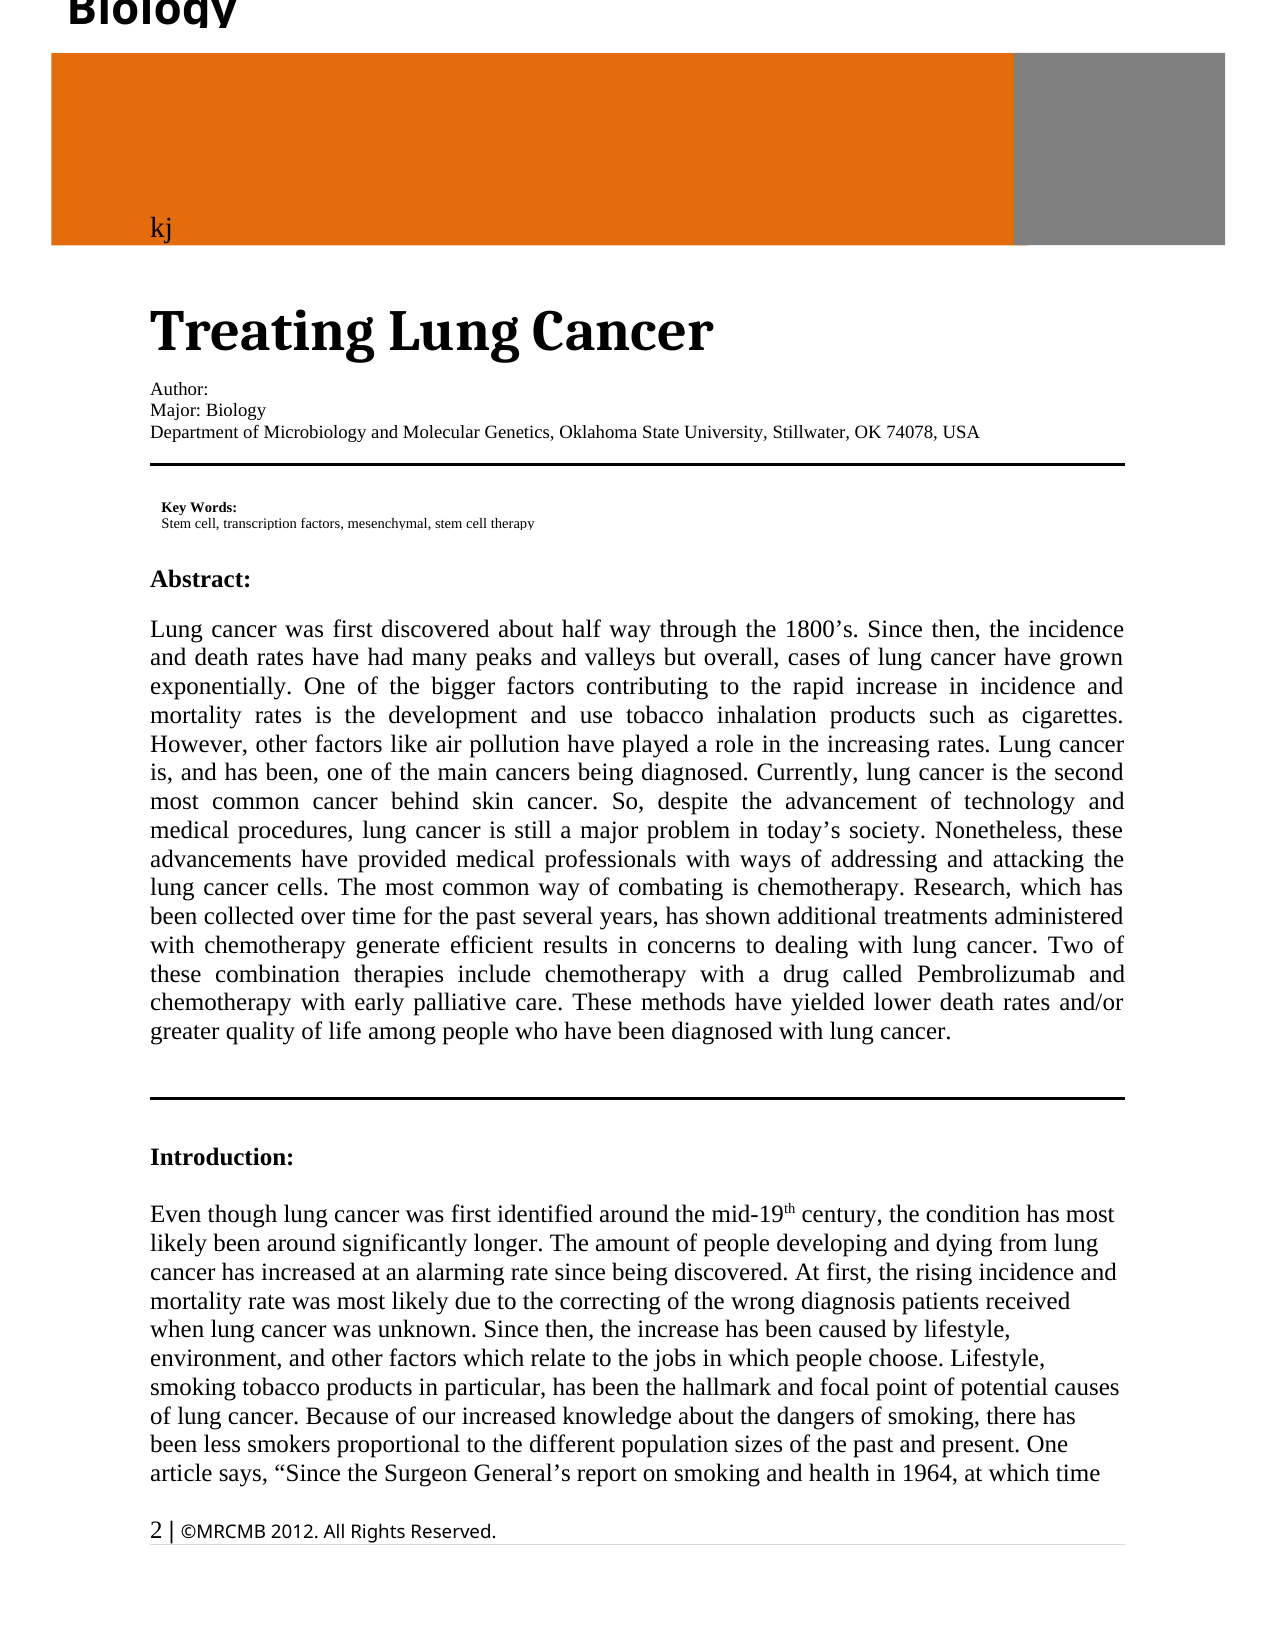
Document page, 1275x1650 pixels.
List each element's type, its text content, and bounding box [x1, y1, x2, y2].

text Author: Major: Biology Department of Microbiology and Molecular Genetics, Oklahoma State University, Stillwater, OK 74078, USA [150, 377, 1125, 442]
text Abstract: [150, 466, 1125, 593]
text Lung cancer was first discovered about half way through the 1800’s. Since then, the incidence and death rates have had many peaks and valleys but overall, cases of lung cancer have grown exponentially. One of the bigger factors contributing to the rapid increase in incidence and mortality rates is the development and use tobacco inhalation products such as cigarettes. However, other factors like air pollution have played a role in the increasing rates. Lung cancer is, and has been, one of the main cancers being diagnosed. Currently, lung cancer is the second most common cancer behind skin cancer. So, despite the advancement of technology and medical procedures, lung cancer is still a major problem in today’s society. Nonetheless, these advancements have provided medical professionals with ways of addressing and attacking the lung cancer cells. The most common way of combating is chemotherapy. Research, which has been collected over time for the past several years, has shown additional treatments administered with chemotherapy generate efficient results in concerns to dealing with lung cancer. Two of these combination therapies include chemotherapy with a drug called Pembrolizumab and chemotherapy with early palliative care. These methods have yielded lower death rates and/or greater quality of life among people who have been diagnosed with lung cancer. [150, 608, 1125, 1045]
text Treating Lung Cancer [150, 298, 1125, 365]
text Introduction: [150, 1142, 1125, 1171]
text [150, 1199, 1125, 1487]
